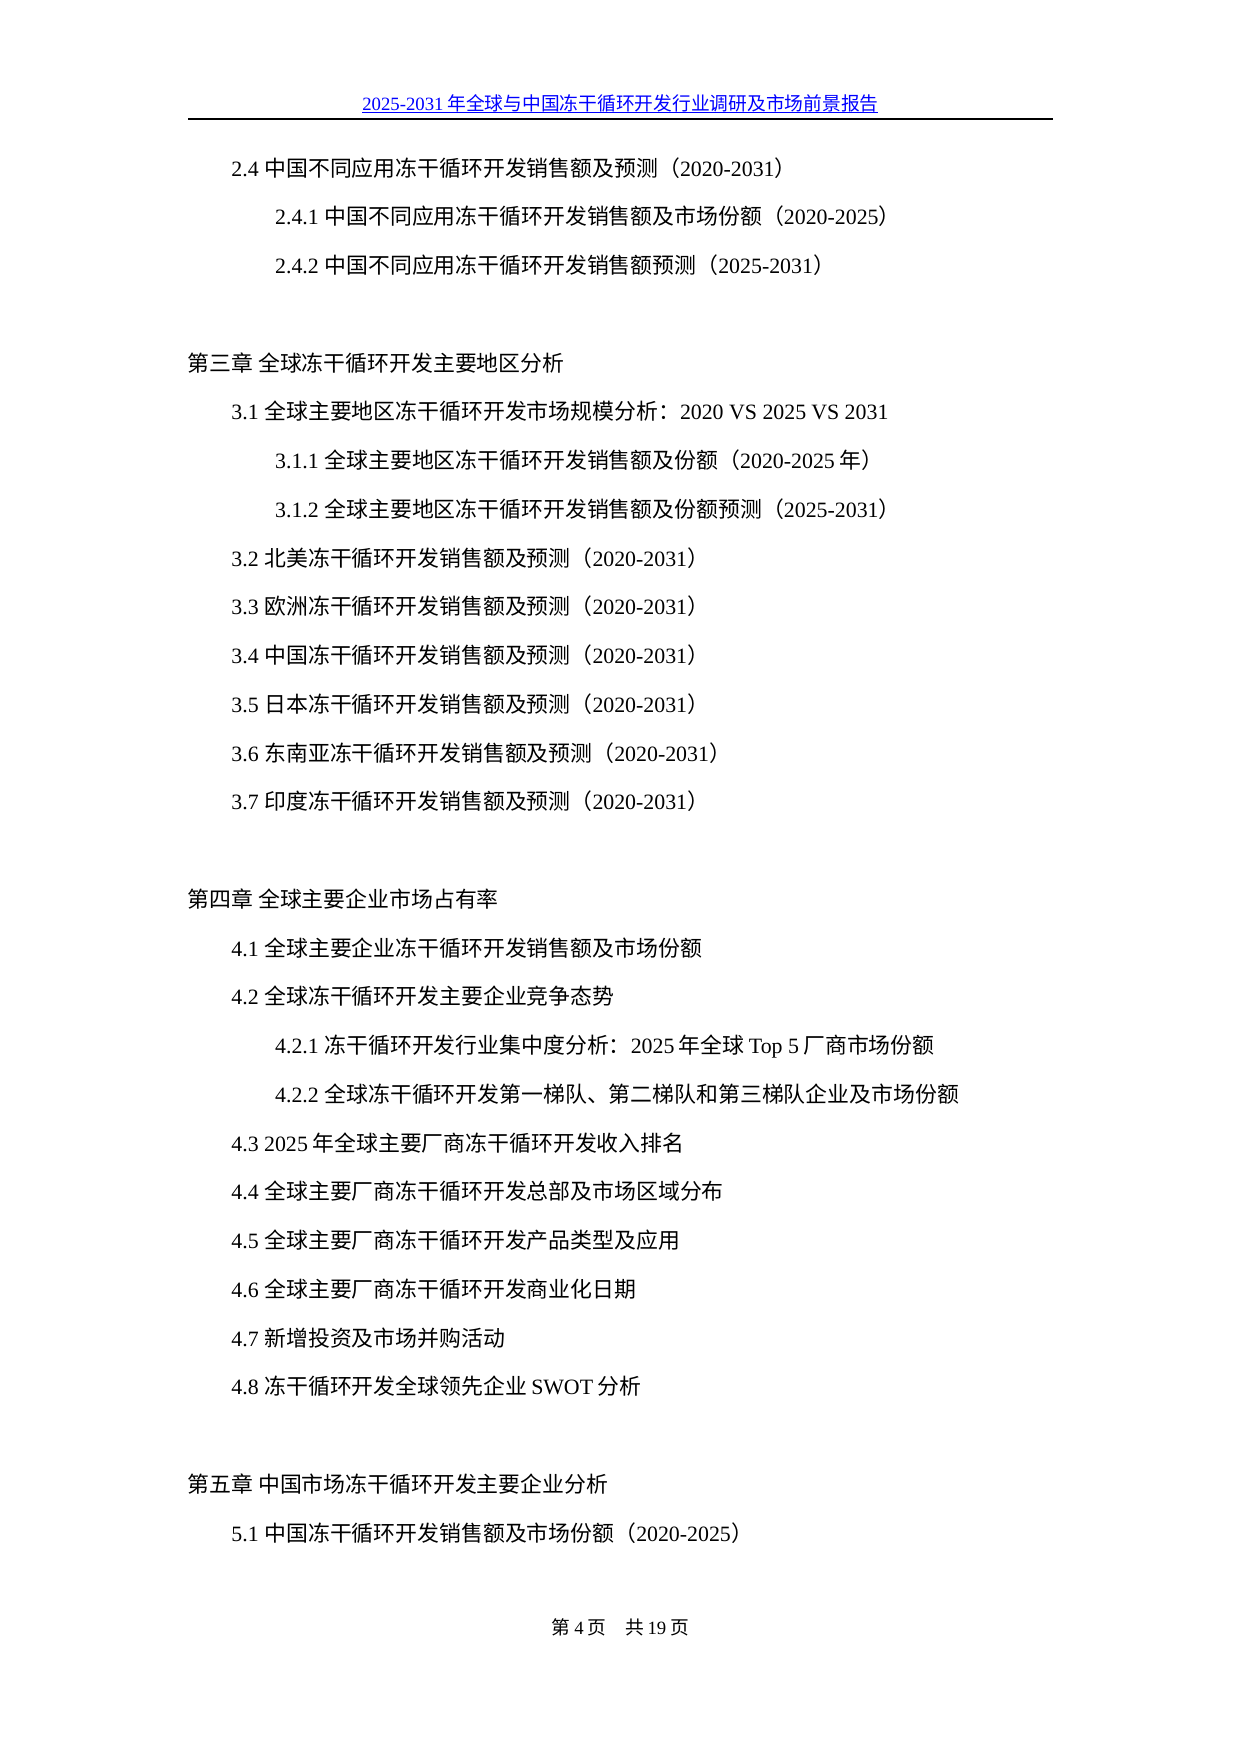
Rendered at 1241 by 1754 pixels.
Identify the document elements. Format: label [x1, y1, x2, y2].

text [187, 150, 1053, 1548]
